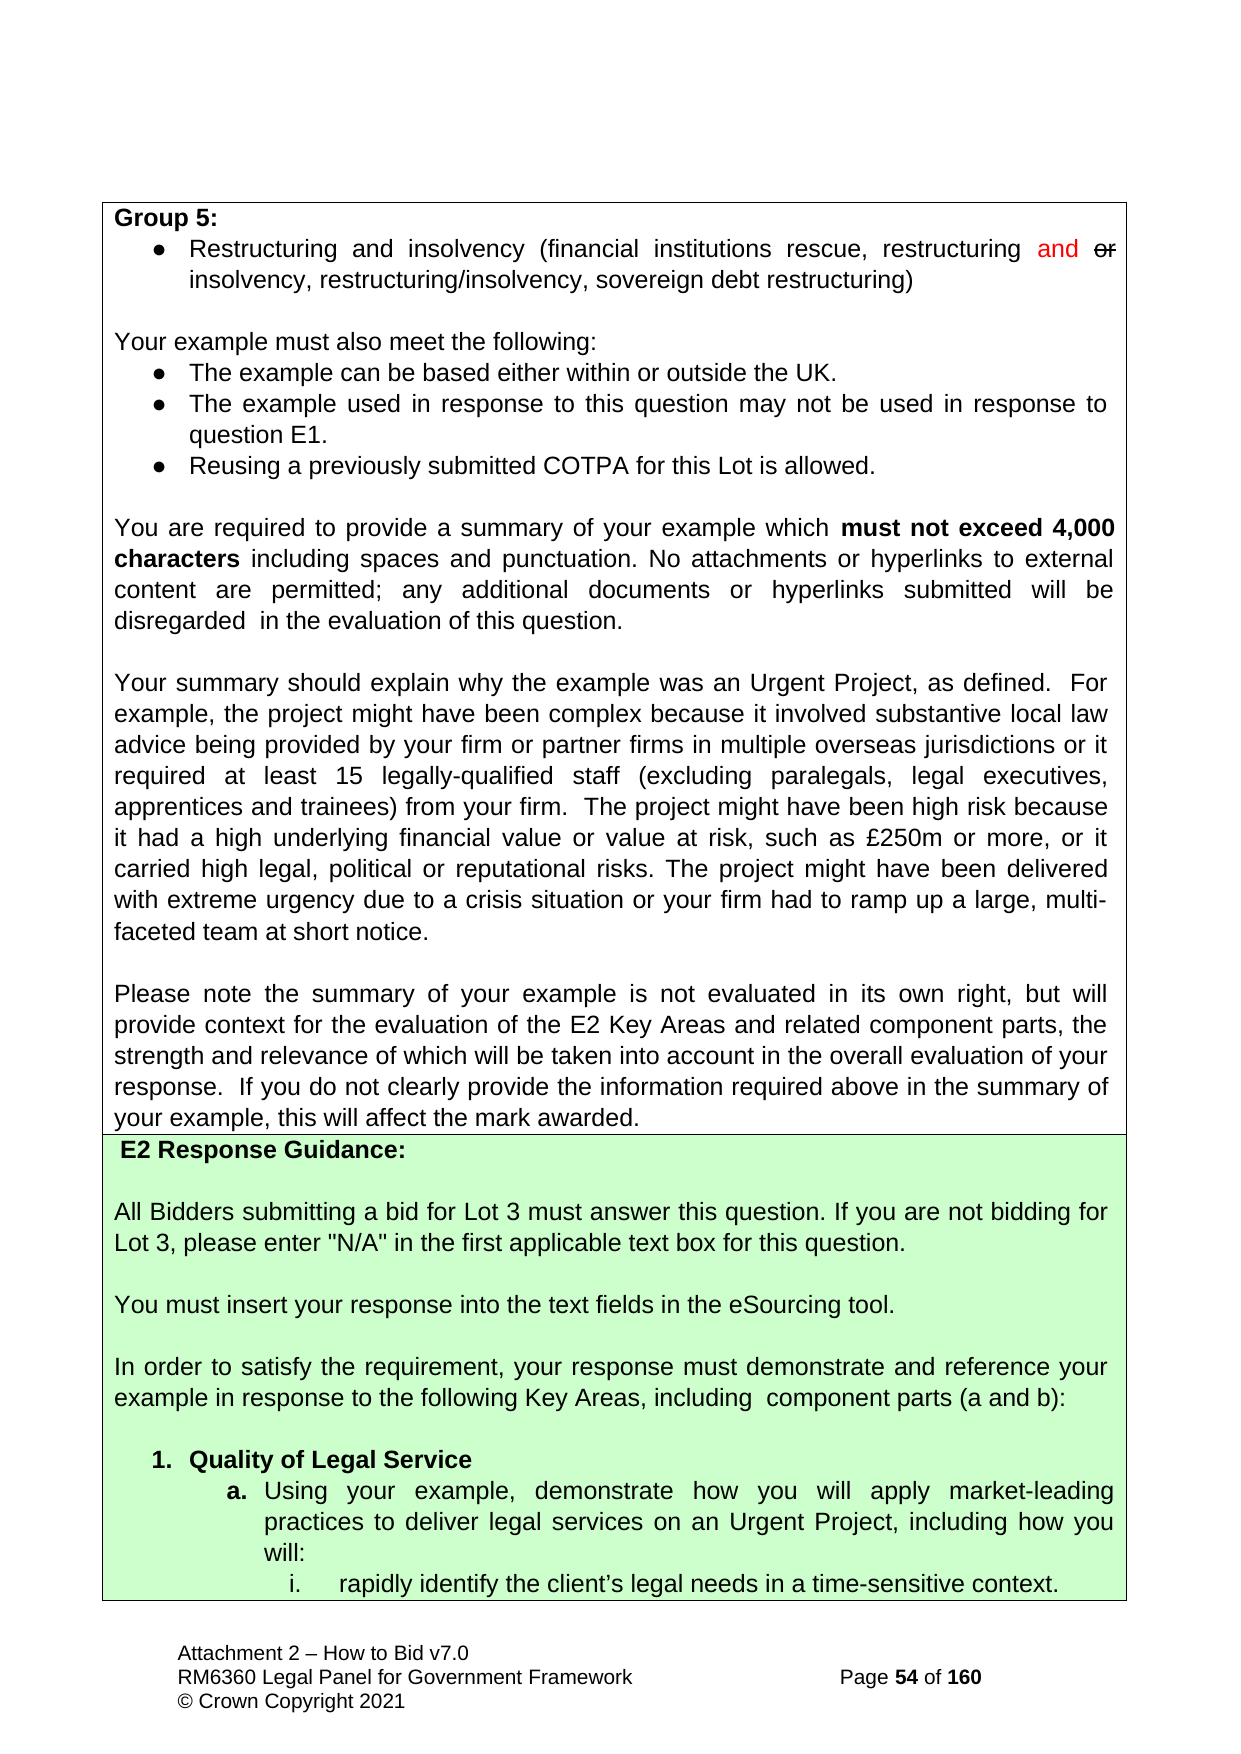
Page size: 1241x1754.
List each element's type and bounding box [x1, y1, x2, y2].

table_cell [103, 203, 1126, 1134]
table_cell [103, 1135, 1126, 1600]
